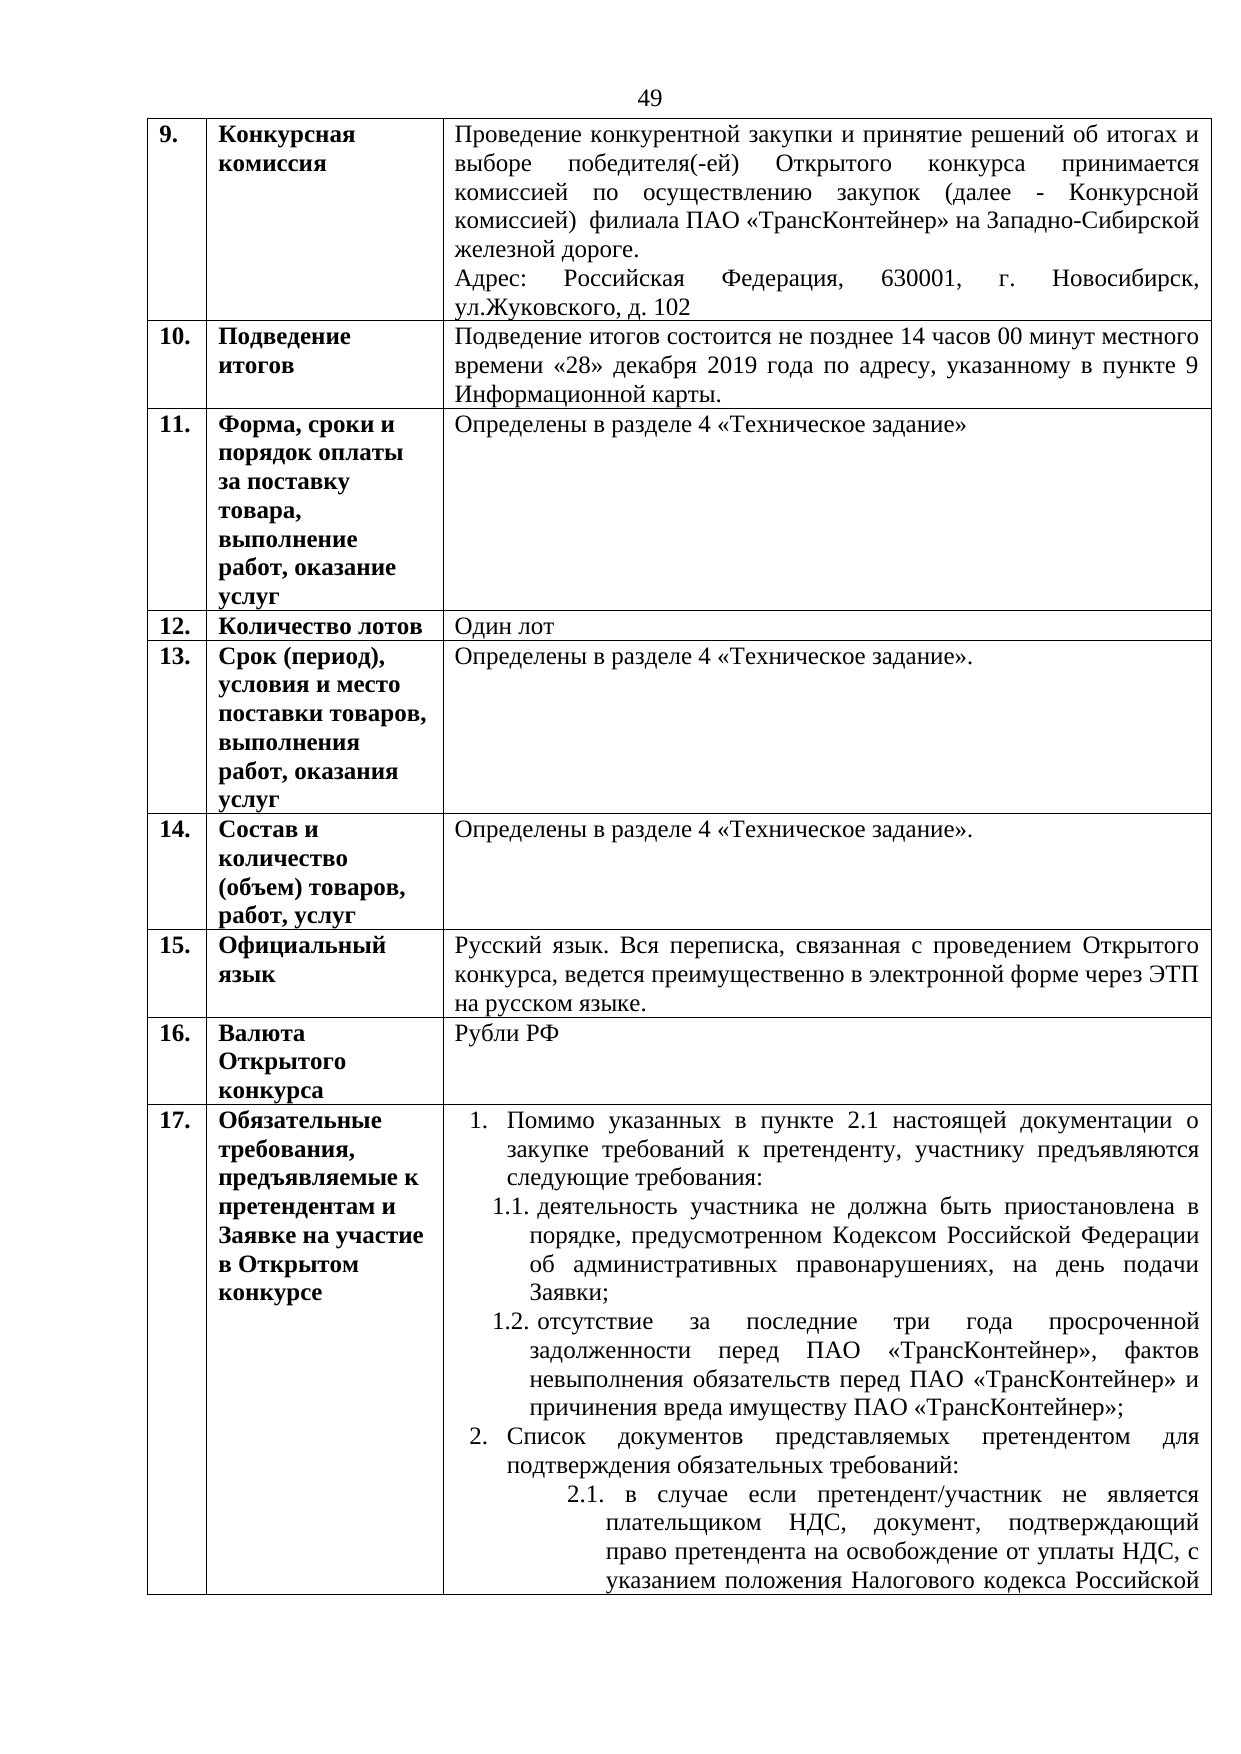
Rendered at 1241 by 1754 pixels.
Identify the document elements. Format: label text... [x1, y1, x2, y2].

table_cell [207, 1105, 443, 1594]
table_cell Рубли РФ [444, 1018, 1211, 1104]
table_cell Подведение итогов [207, 321, 443, 408]
table_cell Проведение конкурентной закупки и принятие решений об итогах и выборе победителя(-ей) Открытого конкурса принимается комиссией по осуществлению закупок (далее - Конкурсной комиссией) филиала ПАО «ТрансКонтейнер» на Западно-Сибирской железной дороге. Адрес: Российская Федерация, 630001, г. Новосибирск, ул.Жуковского, д. 102 [444, 119, 1211, 320]
table_cell 11. [148, 409, 206, 610]
table_cell Валюта Открытого конкурса [207, 1018, 443, 1104]
table_cell Форма, сроки и порядок оплаты за поставку товара, выполнение работ, оказание услуг [207, 409, 443, 610]
table_cell 12. [148, 611, 206, 640]
table_cell Один лот [444, 611, 1211, 640]
table_cell Официальный язык [207, 930, 443, 1017]
table_cell Подведение итогов состоится не позднее 14 часов 00 минут местного времени «28» декабря 2019 года по адресу, указанному в пункте 9 Информационной карты. [444, 321, 1211, 408]
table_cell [444, 1105, 1211, 1594]
table_cell 17. [148, 1105, 206, 1594]
table_cell Количество лотов [207, 611, 443, 640]
table_cell 13. [148, 641, 206, 813]
table_cell Определены в разделе 4 «Техническое задание» [444, 409, 1211, 610]
table_cell 9. [148, 119, 206, 320]
table_cell 14. [148, 814, 206, 929]
table_cell 16. [148, 1018, 206, 1104]
table_cell Определены в разделе 4 «Техническое задание». [444, 814, 1211, 929]
table_cell 10. [148, 321, 206, 408]
table_cell Русский язык. Вся переписка, связанная с проведением Открытого конкурса, ведется преимущественно в электронной форме через ЭТП на русском языке. [444, 930, 1211, 1017]
table_cell Определены в разделе 4 «Техническое задание». [444, 641, 1211, 813]
table_cell Состав и количество (объем) товаров, работ, услуг [207, 814, 443, 929]
table_cell 15. [148, 930, 206, 1017]
table_cell Конкурсная комиссия [207, 119, 443, 320]
table_cell Срок (период), условия и место поставки товаров, выполнения работ, оказания услуг [207, 641, 443, 813]
